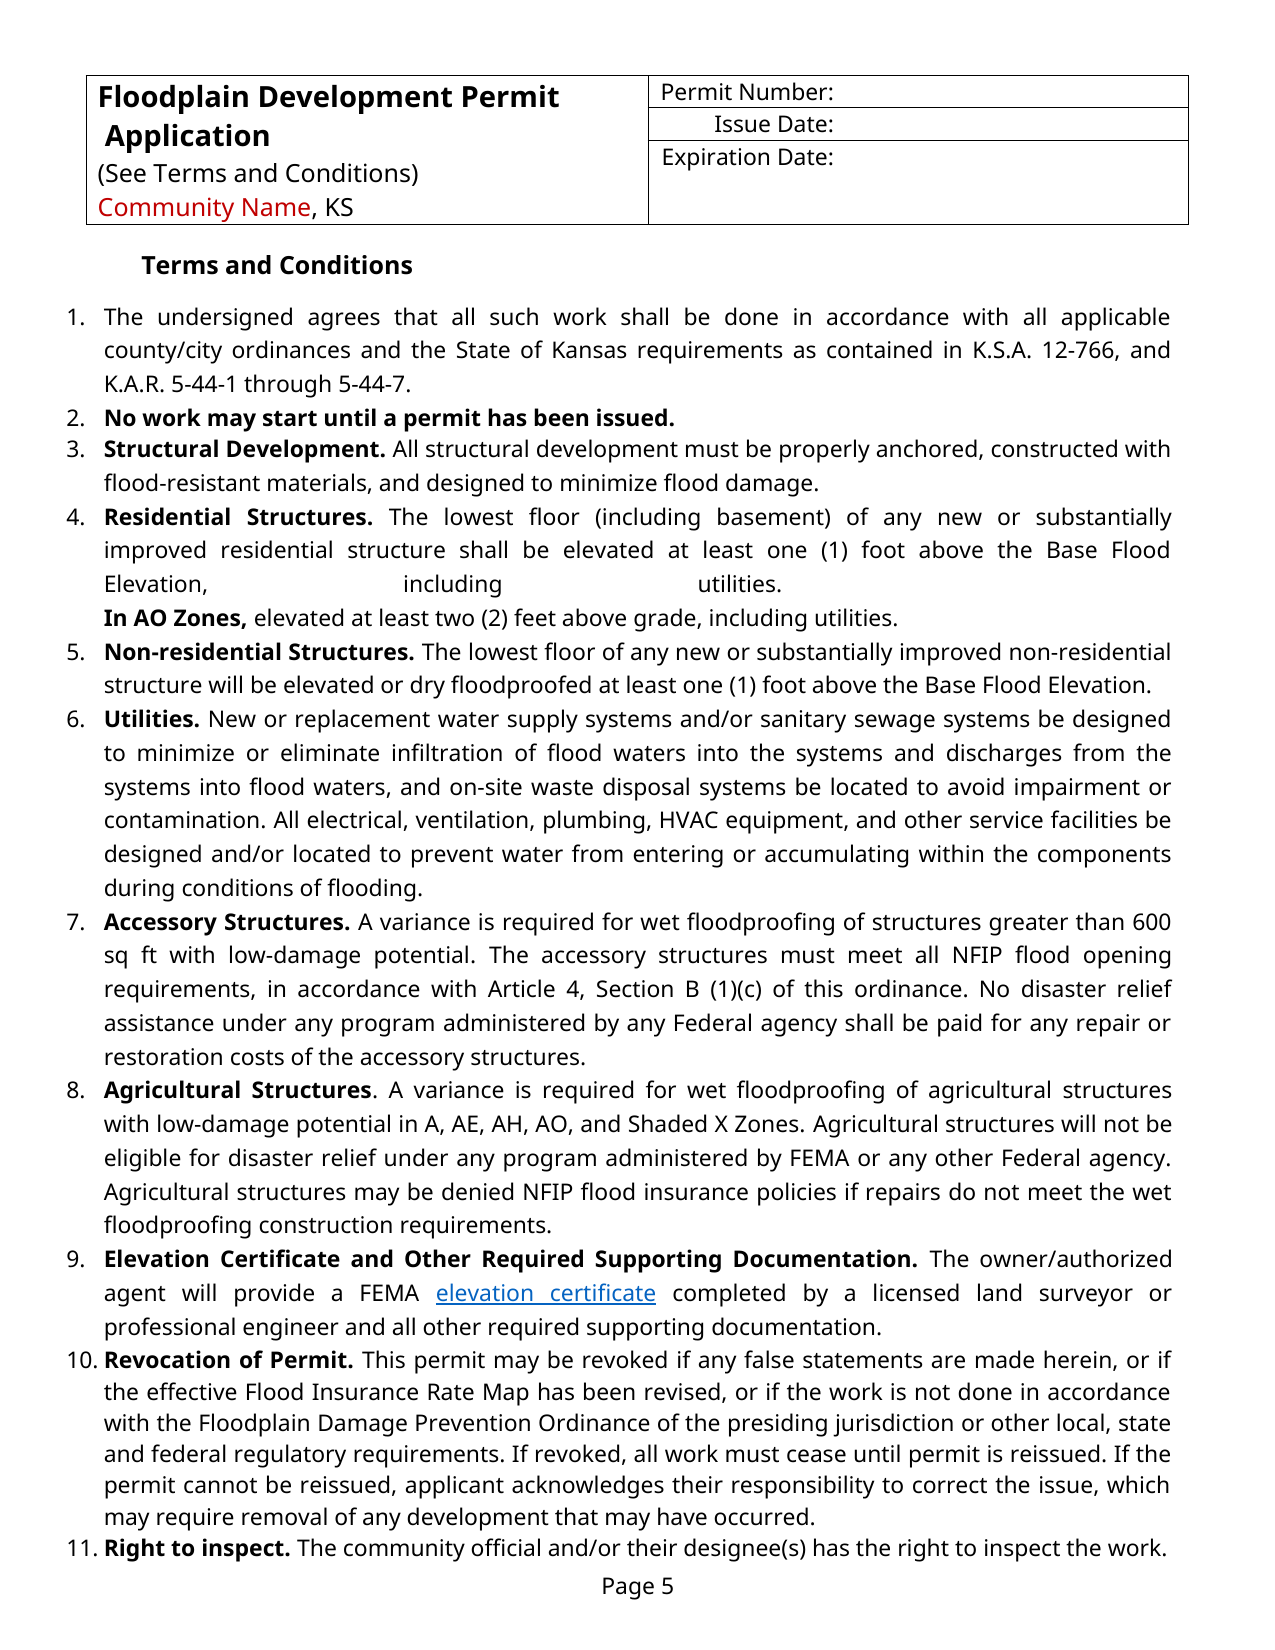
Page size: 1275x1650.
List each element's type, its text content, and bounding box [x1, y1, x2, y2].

list Accessory Structures. A variance is required for wet floodproofing of structures greater than 600 sq ft with low-damage potential. The accessory structures must meet all NFIP flood opening requirements, in accordance with Article 4, Section B (1)(c) of this ordinance. No disaster relief assistance under any program administered by any Federal agency shall be paid for any repair or restoration costs of the accessory structures. [66, 906, 1173, 1072]
list Revocation of Permit. This permit may be revoked if any false statements are made herein, or if the effective Flood Insurance Rate Map has been revised, or if the work is not done in accordance with the Floodplain Damage Prevention Ordinance of the presiding jurisdiction or other local, state and federal regulatory requirements. If revoked, all work must cease until permit is reissued. If the permit cannot be reissued, applicant acknowledges their responsibility to correct the issue, which may require removal of any development that may have occurred. [66, 1344, 1172, 1532]
text Terms and Conditions [66, 247, 1209, 281]
list No work may start until a permit has been issued. [66, 402, 1173, 433]
list The undersigned agrees that all such work shall be done in accordance with all applicable county/city ordinances and the State of Kansas requirements as contained in K.S.A. 12-766, and K.A.R. 5-44-1 through 5-44-7. [66, 301, 1172, 399]
list Structural Development. All structural development must be properly anchored, constructed with flood-resistant materials, and designed to minimize flood damage. [66, 433, 1172, 498]
list Non-residential Structures. The lowest floor of any new or substantially improved non-residential structure will be elevated or dry floodproofed at least one (1) foot above the Base Flood Elevation. [66, 636, 1173, 701]
list Elevation Certificate and Other Required Supporting Documentation. The owner/authorized agent will provide a FEMA elevation certificate completed by a licensed land surveyor or professional engineer and all other required supporting documentation. [66, 1243, 1173, 1342]
list Utilities. New or replacement water supply systems and/or sanitary sewage systems be designed to minimize or eliminate infiltration of flood waters into the systems and discharges from the systems into flood waters, and on-site waste disposal systems be located to avoid impairment or contamination. All electrical, ventilation, plumbing, HVAC equipment, and other service facilities be designed and/or located to prevent water from entering or accumulating within the components during conditions of flooding. [66, 703, 1173, 903]
list Agricultural Structures. A variance is required for wet floodproofing of agricultural structures with low-damage potential in A, AE, AH, AO, and Shaded X Zones. Agricultural structures will not be eligible for disaster relief under any program administered by FEMA or any other Federal agency. Agricultural structures may be denied NFIP flood insurance policies if repairs do not meet the wet floodproofing construction requirements. [66, 1074, 1173, 1241]
list Residential Structures. The lowest floor (including basement) of any new or substantially improved residential structure shall be elevated at least one (1) foot above the Base Flood Elevation, including utilities. In AO Zones, elevated at least two (2) feet above grade, including utilities. [66, 501, 1172, 633]
list Right to inspect. The community official and/or their designee(s) has the right to inspect the work. [66, 1532, 1172, 1563]
